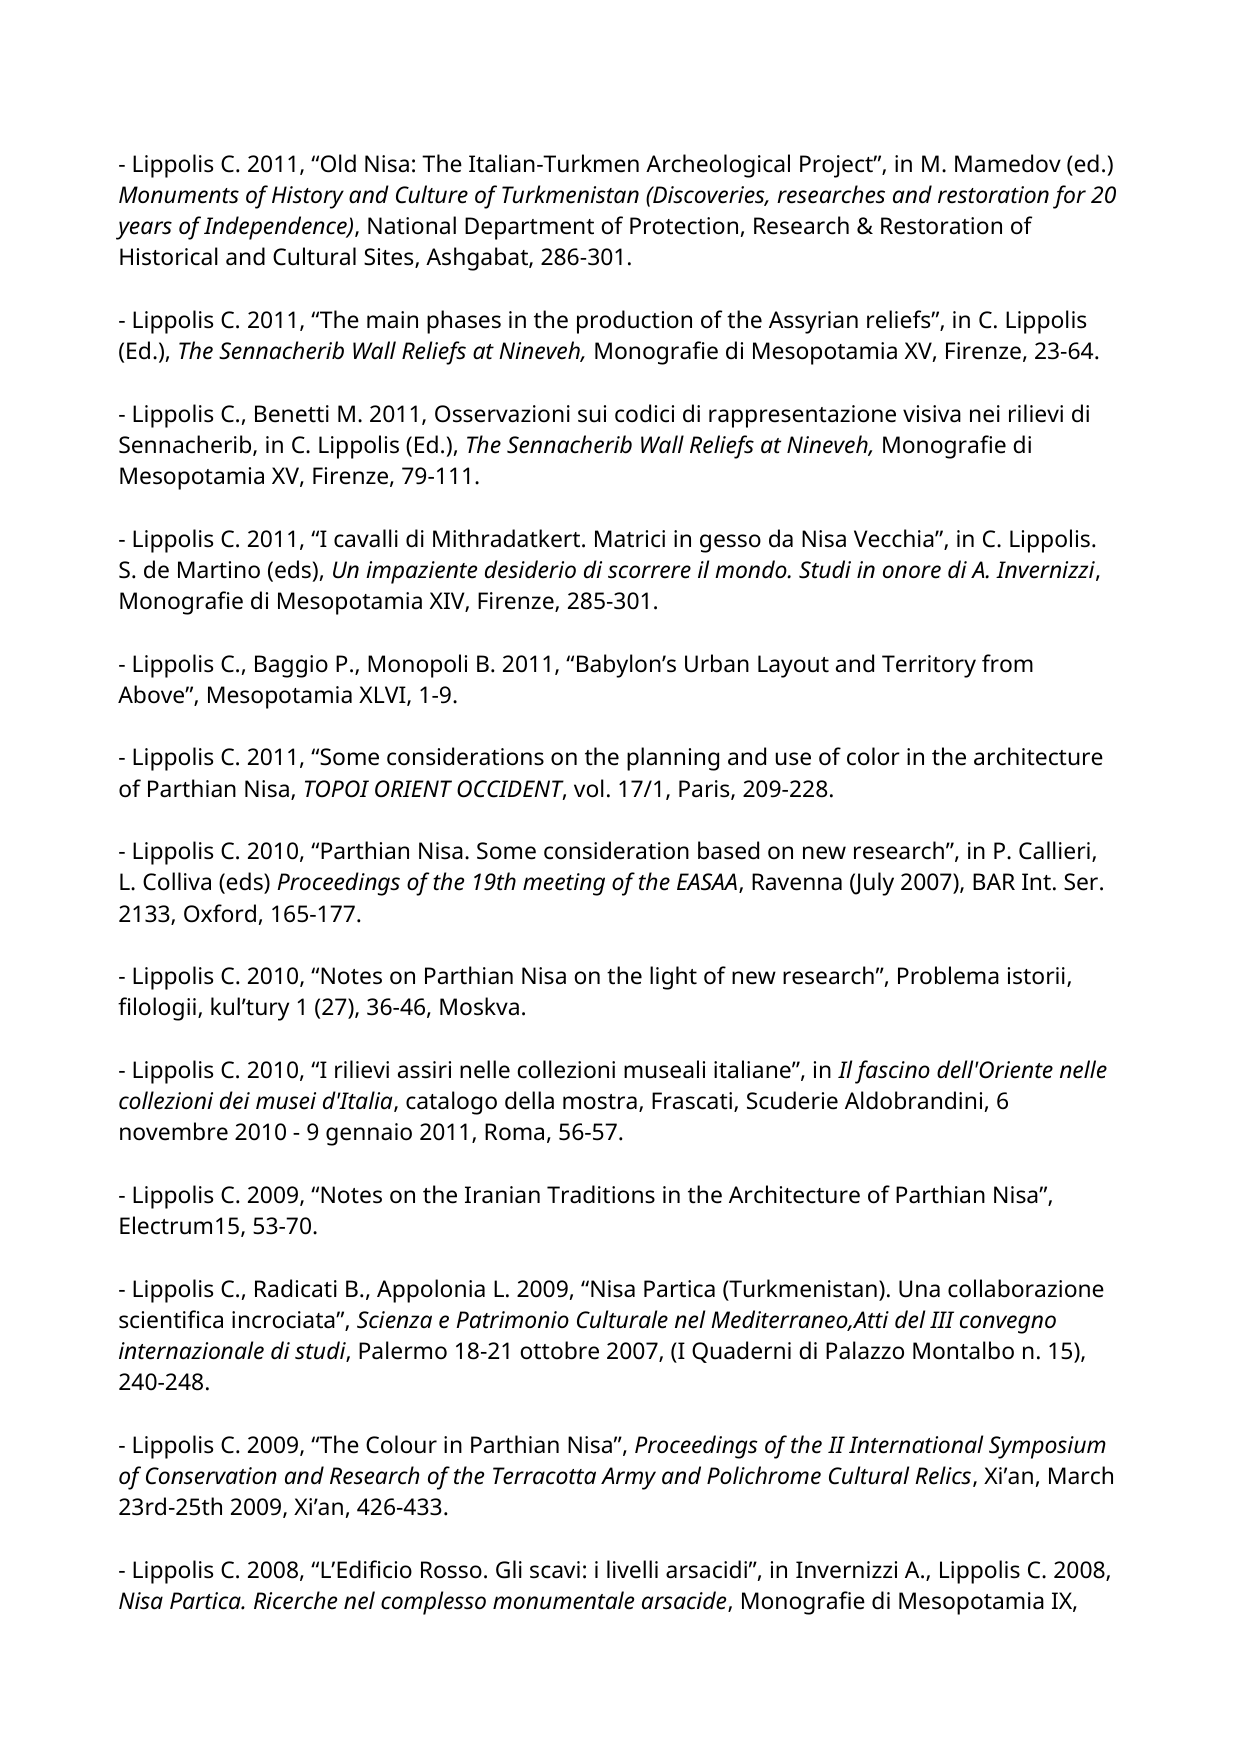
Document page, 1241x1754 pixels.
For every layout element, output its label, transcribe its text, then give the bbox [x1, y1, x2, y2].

text - Lippolis C. 2010, “Parthian Nisa. Some consideration based on new research”, in P. Callieri, L. Colliva (eds) Proceedings of the 19th meeting of the EASAA, Ravenna (July 2007), BAR Int. Ser. 2133, Oxford, 165-177. [118, 835, 1122, 929]
text - Lippolis C., Baggio P., Monopoli B. 2011, “Babylon’s Urban Layout and Territory from Above”, Mesopotamia XLVI, 1-9. [118, 648, 1122, 710]
text - Lippolis C. 2011, “Some considerations on the planning and use of color in the architecture of Parthian Nisa, TOPOI ORIENT OCCIDENT, vol. 17/1, Paris, 209-228. [118, 741, 1122, 804]
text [118, 1554, 1122, 1616]
text - Lippolis C. 2011, “The main phases in the production of the Assyrian reliefs”, in C. Lippolis (Ed.), The Sennacherib Wall Reliefs at Nineveh, Monografie di Mesopotamia XV, Firenze, 23-64. [118, 304, 1122, 366]
text - Lippolis C., Benetti M. 2011, Osservazioni sui codici di rappresentazione visiva nei rilievi di Sennacherib, in C. Lippolis (Ed.), The Sennacherib Wall Reliefs at Nineveh, Monografie di Mesopotamia XV, Firenze, 79-111. [118, 398, 1122, 491]
text - Lippolis C., Radicati B., Appolonia L. 2009, “Nisa Partica (Turkmenistan). Una collaborazione scientifica incrociata”, Scienza e Patrimonio Culturale nel Mediterraneo,Atti del III convegno internazionale di studi, Palermo 18-21 ottobre 2007, (I Quaderni di Palazzo Montalbo n. 15), 240-248. [118, 1273, 1122, 1398]
text - Lippolis C. 2010, “I rilievi assiri nelle collezioni museali italiane”, in Il fascino dell'Oriente nelle collezioni dei musei d'Italia, catalogo della mostra, Frascati, Scuderie Aldobrandini, 6 novembre 2010 - 9 gennaio 2011, Roma, 56-57. [118, 1054, 1122, 1148]
text - Lippolis C. 2011, “Old Nisa: The Italian-Turkmen Archeological Project”, in M. Mamedov (ed.) Monuments of History and Culture of Turkmenistan (Discoveries, researches and restoration for 20 years of Independence), National Department of Protection, Research & Restoration of Historical and Cultural Sites, Ashgabat, 286-301. [118, 148, 1122, 273]
text - Lippolis C. 2009, “Notes on the Iranian Traditions in the Architecture of Parthian Nisa”, Electrum15, 53-70. [118, 1179, 1122, 1241]
text - Lippolis C. 2009, “The Colour in Parthian Nisa”, Proceedings of the II International Symposium of Conservation and Research of the Terracotta Army and Polichrome Cultural Relics, Xi’an, March 23rd-25th 2009, Xi’an, 426-433. [118, 1429, 1122, 1523]
text - Lippolis C. 2011, “I cavalli di Mithradatkert. Matrici in gesso da Nisa Vecchia”, in C. Lippolis. S. de Martino (eds), Un impaziente desiderio di scorrere il mondo. Studi in onore di A. Invernizzi, Monografie di Mesopotamia XIV, Firenze, 285-301. [118, 523, 1122, 616]
text - Lippolis C. 2010, “Notes on Parthian Nisa on the light of new research”, Problema istorii, filologii, kul’tury 1 (27), 36-46, Moskva. [118, 960, 1122, 1023]
